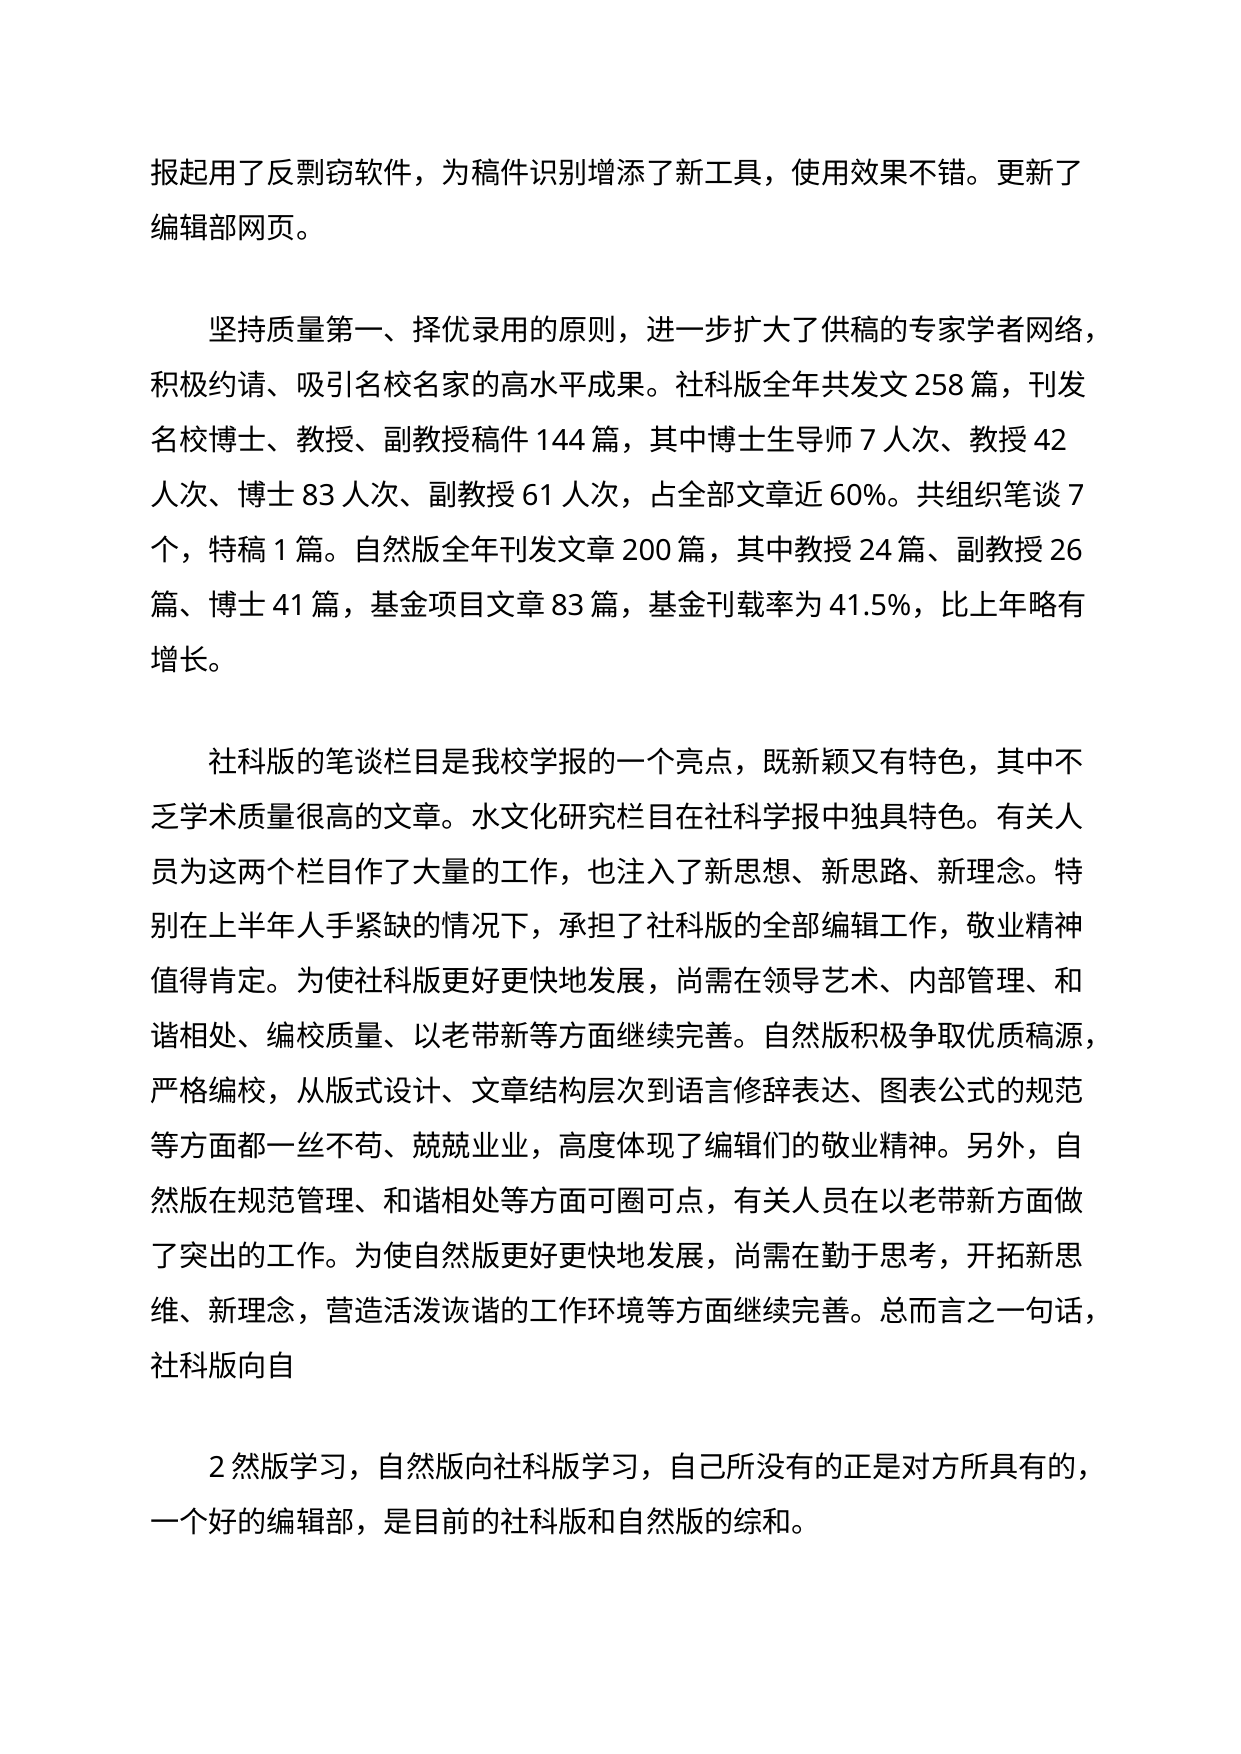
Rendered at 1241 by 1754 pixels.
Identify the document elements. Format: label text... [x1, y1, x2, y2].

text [150, 150, 1090, 247]
text 坚持质量第一、择优录用的原则，进一步扩大了供稿的专家学者网络，积极约请、吸引名校名家的高水平成果。社科版全年共发文258篇，刊发名校博士、教授、副教授稿件144篇，其中博士生导师7人次、教授42人次、博士83人次、副教授61人次，占全部文章近60%。共组织笔谈7个，特稿1篇。自然版全年刊发文章200篇，其中教授24篇、副教授26篇、博士41篇，基金项目文章83篇，基金刊载率为41.5%，比上年略有增长。 [150, 307, 1090, 679]
text 2然版学习，自然版向社科版学习，自己所没有的正是对方所具有的，一个好的编辑部，是目前的社科版和自然版的综和。 [150, 1444, 1090, 1541]
text 社科版的笔谈栏目是我校学报的一个亮点，既新颖又有特色，其中不乏学术质量很高的文章。水文化研究栏目在社科学报中独具特色。有关人员为这两个栏目作了大量的工作，也注入了新思想、新思路、新理念。特别在上半年人手紧缺的情况下，承担了社科版的全部编辑工作，敬业精神值得肯定。为使社科版更好更快地发展，尚需在领导艺术、内部管理、和谐相处、编校质量、以老带新等方面继续完善。自然版积极争取优质稿源，严格编校，从版式设计、文章结构层次到语言修辞表达、图表公式的规范等方面都一丝不苟、兢兢业业，高度体现了编辑们的敬业精神。另外，自然版在规范管理、和谐相处等方面可圈可点，有关人员在以老带新方面做了突出的工作。为使自然版更好更快地发展，尚需在勤于思考，开拓新思维、新理念，营造活泼诙谐的工作环境等方面继续完善。总而言之一句话，社科版向自 [150, 738, 1090, 1384]
